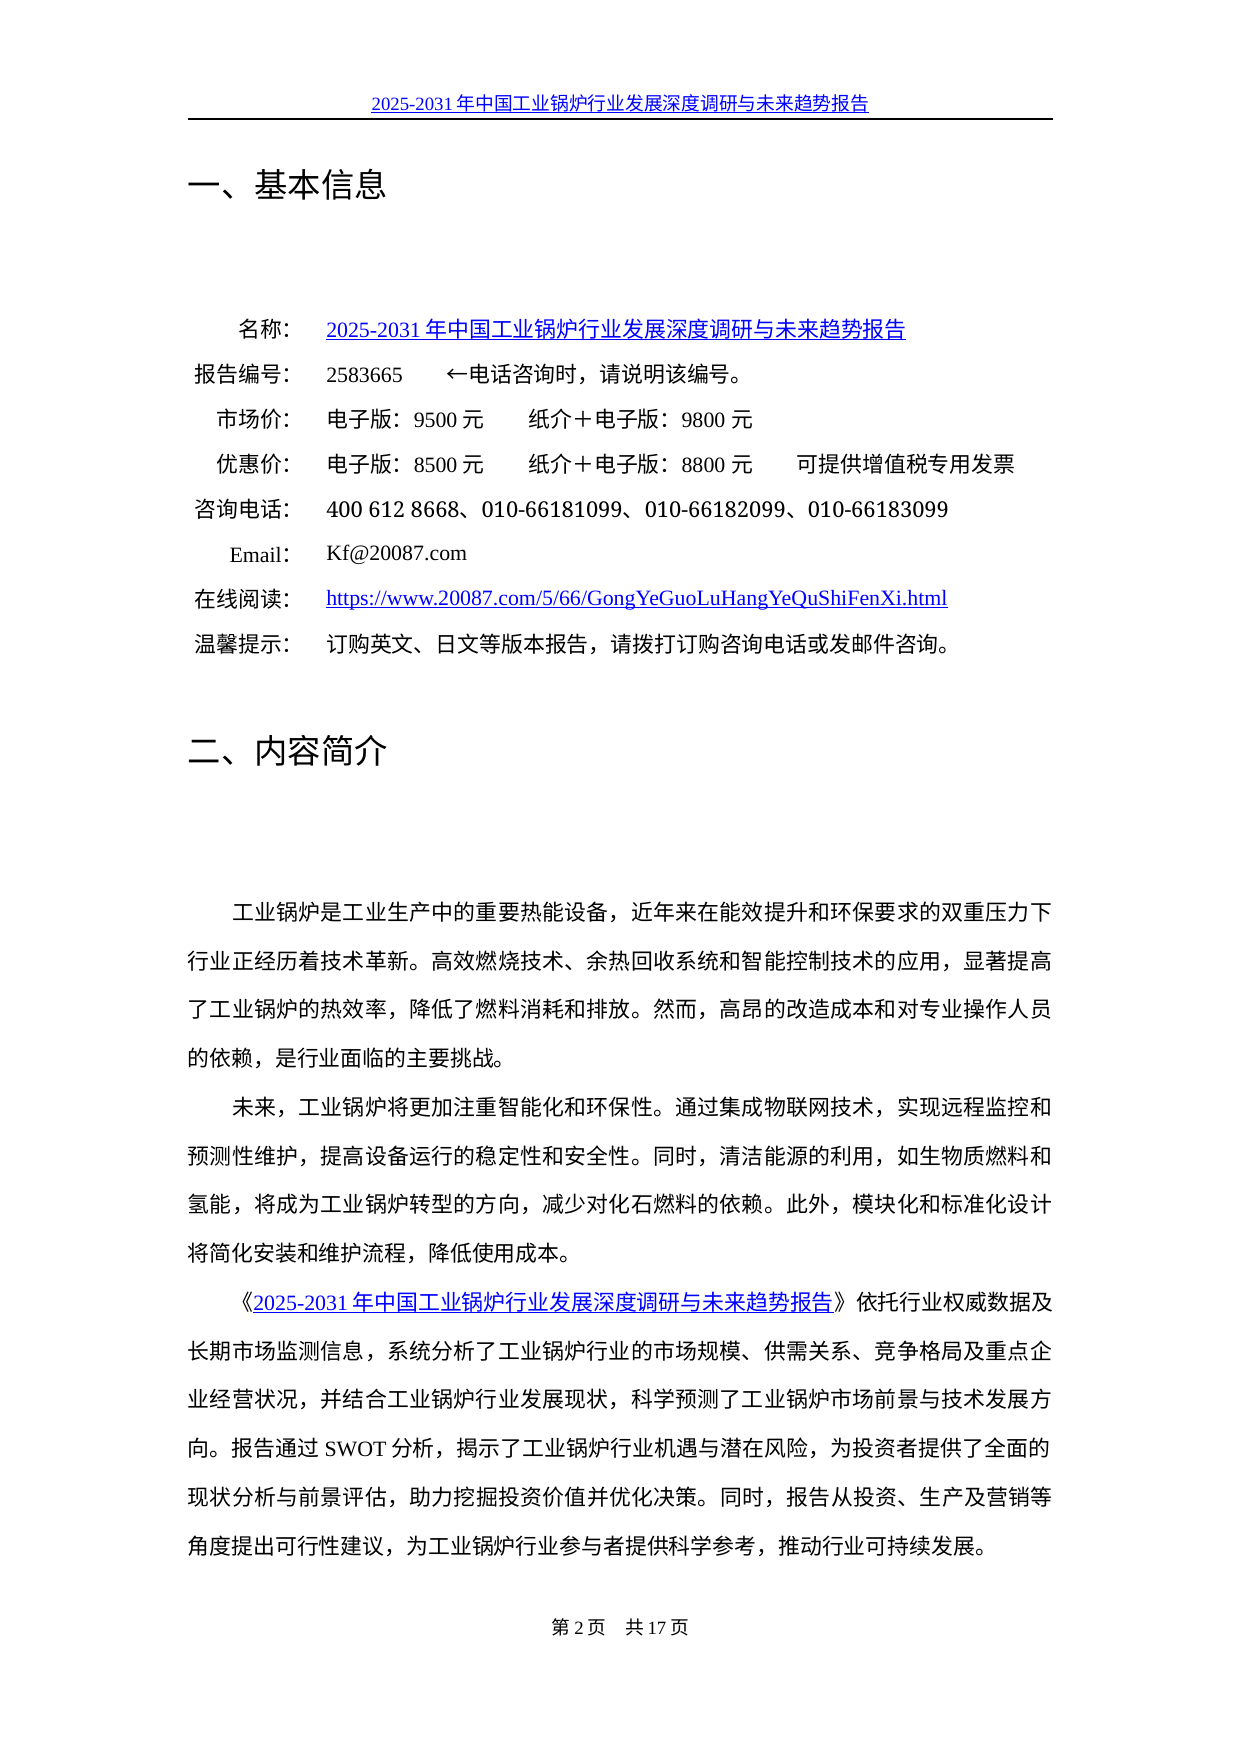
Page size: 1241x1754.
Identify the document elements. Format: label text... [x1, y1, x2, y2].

table_cell 在线阅读： [167, 582, 315, 627]
table_cell 市场价： [167, 402, 315, 447]
table_cell 400 612 8668、010-66181099、010-66182099、010-66183099 [315, 492, 1073, 537]
table_cell 订购英文、日文等版本报告，请拨打订购咨询电话或发邮件咨询。 [315, 627, 1073, 672]
table_cell 电子版：8500 元 纸介＋电子版：8800 元 可提供增值税专用发票 [315, 447, 1073, 492]
table_cell 咨询电话： [167, 492, 315, 537]
table_cell 报告编号： [167, 357, 315, 402]
table_cell Kf@20087.com [315, 537, 1073, 582]
title 二、内容简介 [187, 717, 1053, 782]
table_cell [315, 582, 1073, 627]
table_cell 优惠价： [167, 447, 315, 492]
table_header 2025-2031年中国工业锅炉行业发展深度调研与未来趋势报告 [315, 312, 1073, 357]
title 一、基本信息 [187, 150, 1053, 215]
table_cell 电子版：9500 元 纸介＋电子版：9800 元 [315, 402, 1073, 447]
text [187, 894, 1053, 1561]
table_cell 温馨提示： [167, 627, 315, 672]
table_cell Email： [167, 537, 315, 582]
table_cell 2583665 ←电话咨询时，请说明该编号。 [315, 357, 1073, 402]
table_header 名称： [167, 312, 315, 357]
